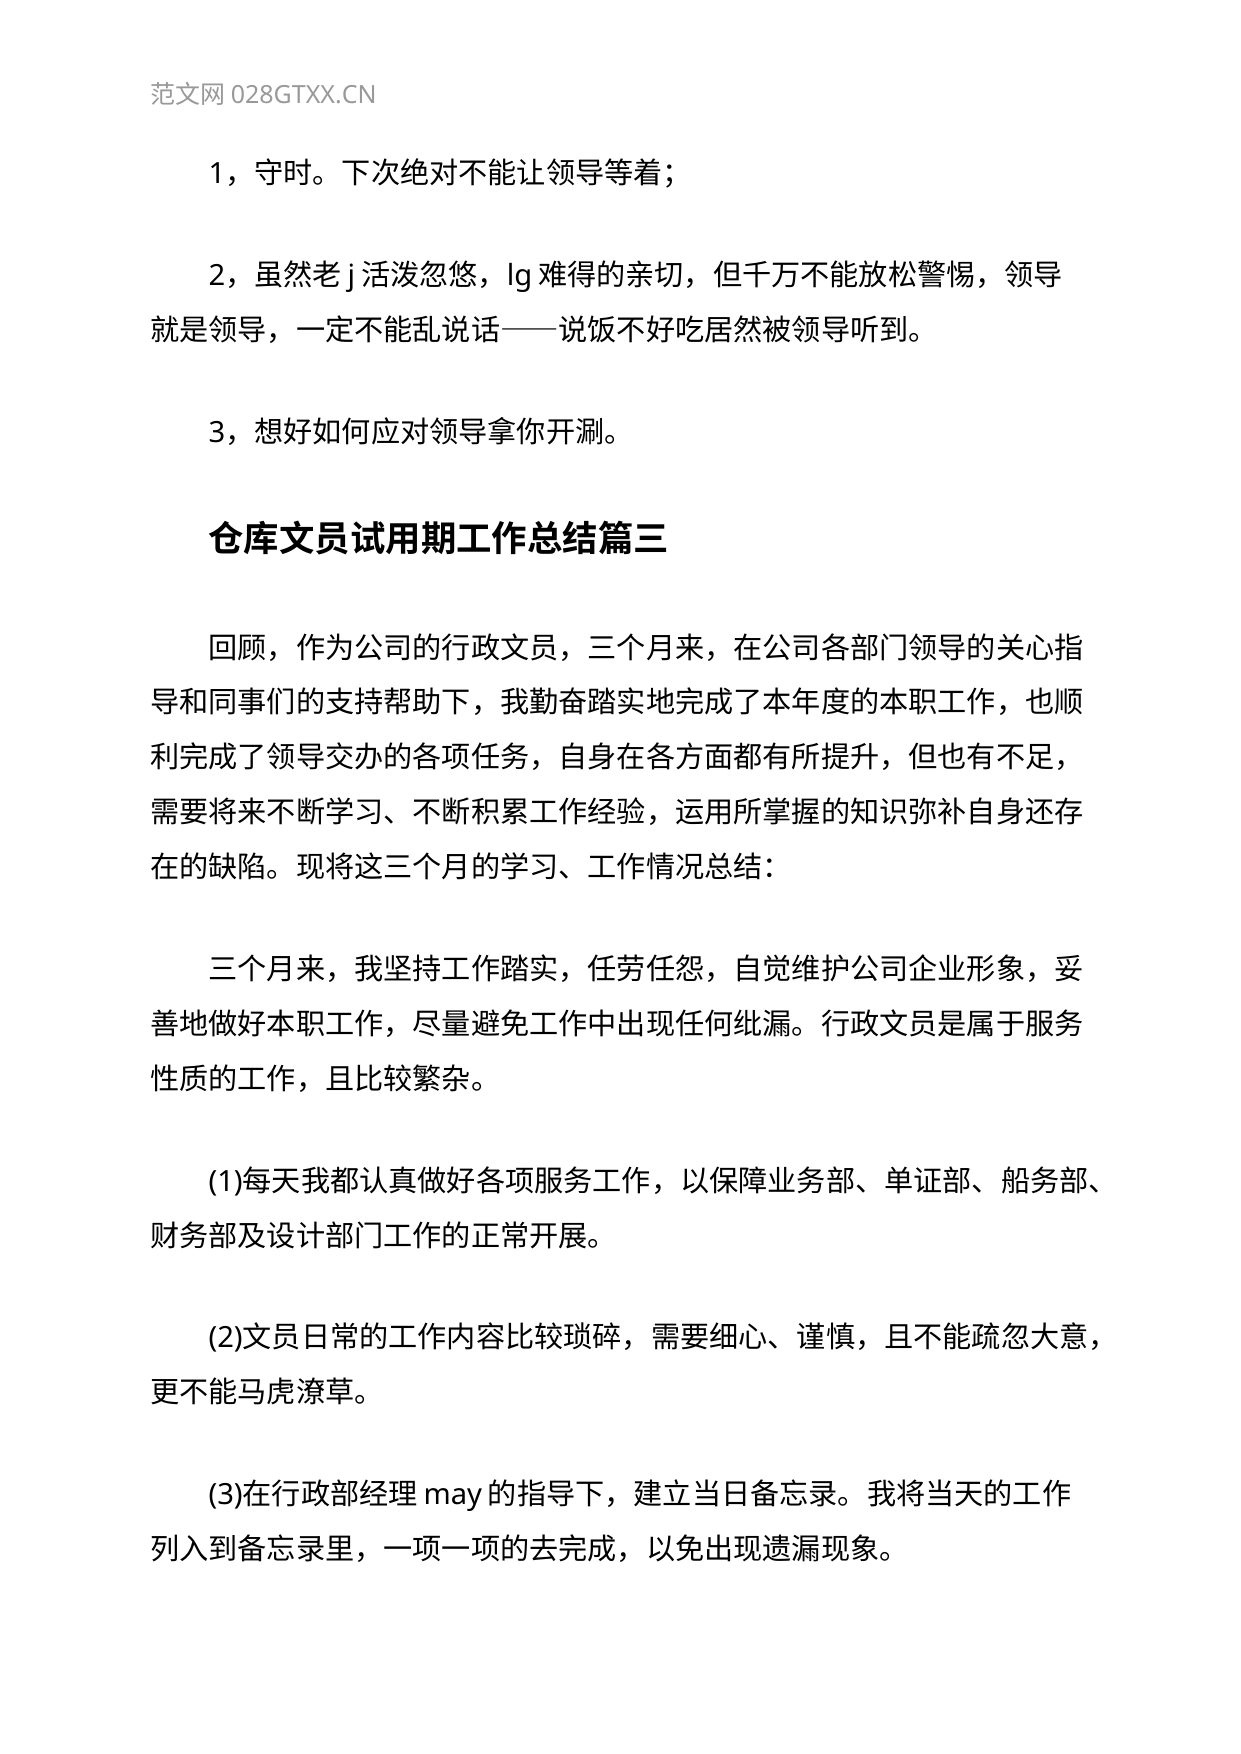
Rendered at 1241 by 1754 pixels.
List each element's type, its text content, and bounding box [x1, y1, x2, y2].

text (3)在行政部经理may的指导下，建立当日备忘录。我将当天的工作列入到备忘录里，一项一项的去完成，以免出现遗漏现象。 [150, 1471, 1090, 1568]
text 1，守时。下次绝对不能让领导等着； [150, 150, 1090, 192]
text (1)每天我都认真做好各项服务工作，以保障业务部、单证部、船务部、财务部及设计部门工作的正常开展。 [150, 1157, 1090, 1254]
text (2)文员日常的工作内容比较琐碎，需要细心、谨慎，且不能疏忽大意，更不能马虎潦草。 [150, 1314, 1090, 1411]
text 回顾，作为公司的行政文员，三个月来，在公司各部门领导的关心指导和同事们的支持帮助下，我勤奋踏实地完成了本年度的本职工作，也顺利完成了领导交办的各项任务，自身在各方面都有所提升，但也有不足，需要将来不断学习、不断积累工作经验，运用所掌握的知识弥补自身还存在的缺陷。现将这三个月的学习、工作情况总结： [150, 624, 1090, 886]
text 三个月来，我坚持工作踏实，任劳任怨，自觉维护公司企业形象，妥善地做好本职工作，尽量避免工作中出现任何纰漏。行政文员是属于服务性质的工作，且比较繁杂。 [150, 946, 1090, 1098]
text 3，想好如何应对领导拿你开涮。 [150, 409, 1090, 451]
text 仓库文员试用期工作总结篇三 [150, 511, 1090, 562]
text 2，虽然老j活泼忽悠，lg难得的亲切，但千万不能放松警惕，领导就是领导，一定不能乱说话――说饭不好吃居然被领导听到。 [150, 252, 1090, 349]
